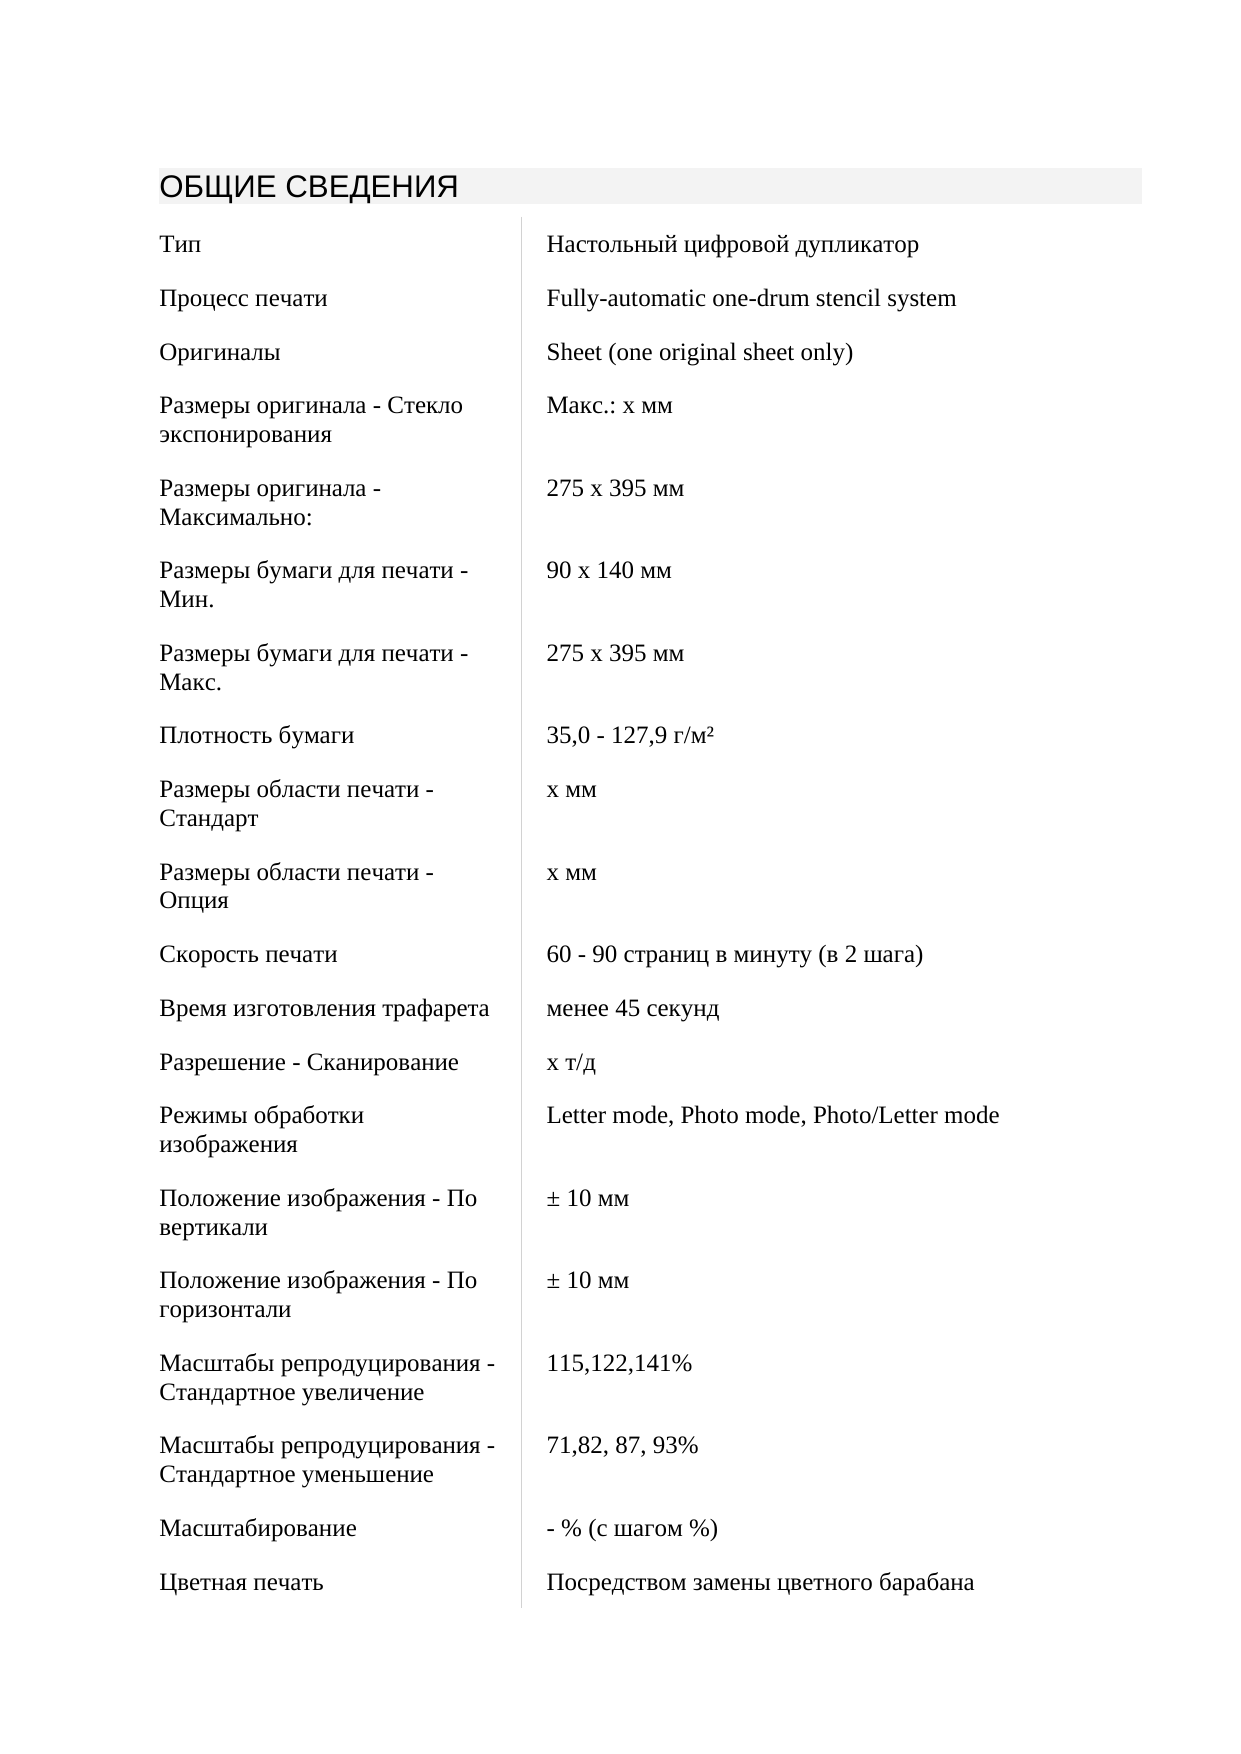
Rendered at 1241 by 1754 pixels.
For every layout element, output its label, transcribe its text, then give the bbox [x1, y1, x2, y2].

table_cell Положение изображения - По вертикали [134, 1170, 521, 1253]
table_cell Размеры оригинала - Максимально: [134, 460, 521, 543]
table_cell Размеры области печати - Опция [134, 844, 521, 927]
table_cell 60 - 90 страниц в минуту (в 2 шага) [522, 927, 1167, 980]
table_cell менее 45 секунд [522, 980, 1167, 1034]
table_cell Цветная печать [134, 1554, 521, 1608]
table_header ОБЩИЕ СВЕДЕНИЯ [134, 118, 1167, 217]
table_cell Оригиналы [134, 324, 521, 378]
table_cell ± 10 мм [522, 1253, 1167, 1335]
table_cell Плотность бумаги [134, 708, 521, 762]
table_cell Letter mode, Photo mode, Photo/Letter mode [522, 1088, 1167, 1170]
table_cell Положение изображения - По горизонтали [134, 1253, 521, 1335]
table_cell 115,122,141% [522, 1335, 1167, 1418]
table_cell Тип [134, 217, 521, 270]
table_cell Размеры бумаги для печати - Мин. [134, 543, 521, 625]
table_cell Fully-automatic one-drum stencil system [522, 270, 1167, 324]
table_cell Процесс печати [134, 270, 521, 324]
table_cell 35,0 - 127,9 г/м² [522, 708, 1167, 762]
table_cell x т/д [522, 1034, 1167, 1088]
table_cell Разрешение - Сканирование [134, 1034, 521, 1088]
table_cell Размеры бумаги для печати - Макс. [134, 625, 521, 708]
table_cell Размеры оригинала - Стекло экспонирования [134, 378, 521, 460]
table_cell Скорость печати [134, 927, 521, 980]
table_cell Масштабирование [134, 1500, 521, 1554]
table_cell Sheet (one original sheet only) [522, 324, 1167, 378]
table_cell Размеры области печати - Стандарт [134, 762, 521, 844]
table_cell Время изготовления трафарета [134, 980, 521, 1034]
table_cell Масштабы репродуцирования - Стандартное увеличение [134, 1335, 521, 1418]
table_cell 275 x 395 мм [522, 625, 1167, 708]
table_cell 275 x 395 мм [522, 460, 1167, 543]
table_cell Масштабы репродуцирования - Стандартное уменьшение [134, 1418, 521, 1500]
table_cell 71,82, 87, 93% [522, 1418, 1167, 1500]
table_cell Режимы обработки изображения [134, 1088, 521, 1170]
table_cell Посредством замены цветного барабана [522, 1554, 1167, 1608]
table_cell x мм [522, 762, 1167, 844]
table_cell Настольный цифровой дупликатор [522, 217, 1167, 270]
table_cell ± 10 мм [522, 1170, 1167, 1253]
table_cell x мм [522, 844, 1167, 927]
table_cell Макс.: x мм [522, 378, 1167, 460]
table_cell - % (с шагом %) [522, 1500, 1167, 1554]
table_cell 90 x 140 мм [522, 543, 1167, 625]
